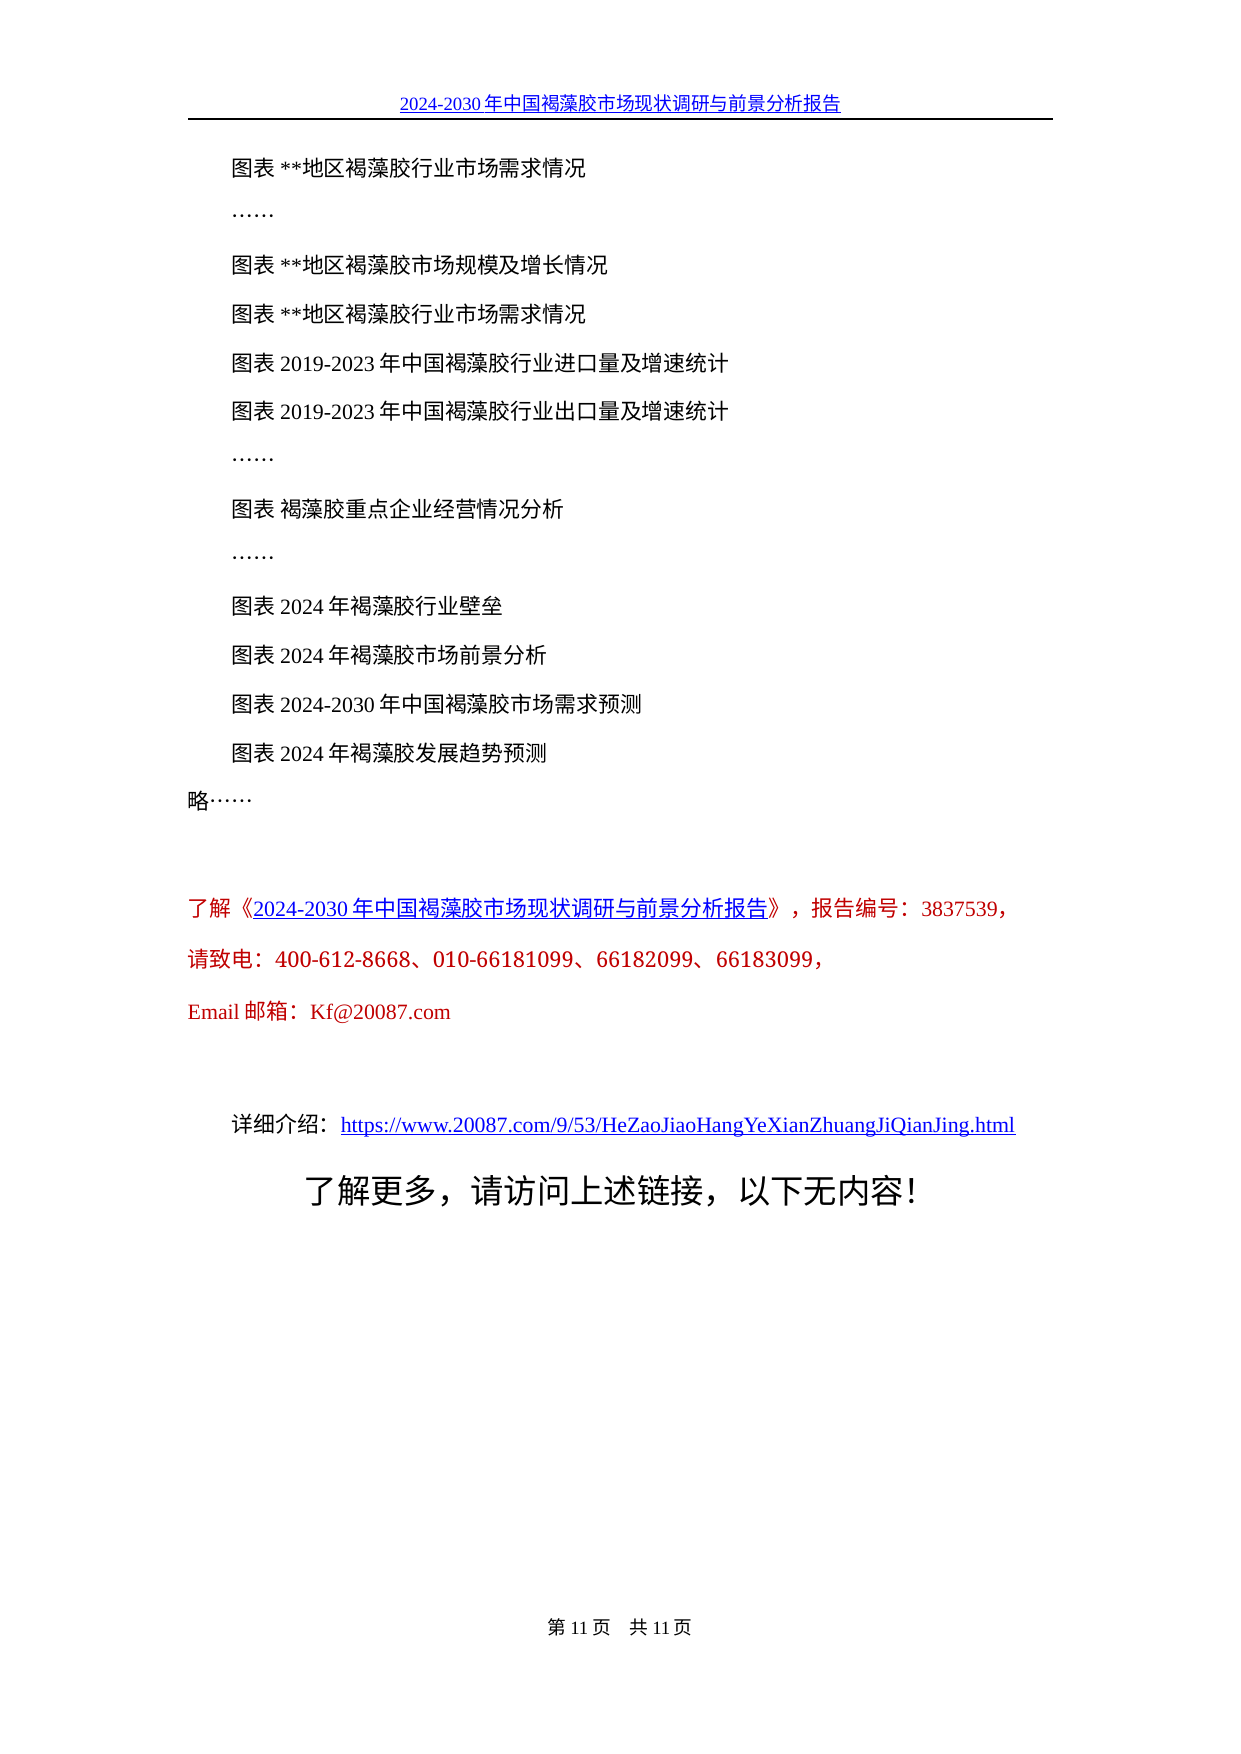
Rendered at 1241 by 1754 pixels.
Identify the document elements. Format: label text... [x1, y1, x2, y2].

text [187, 150, 1053, 816]
text 详细介绍：https://www.20087.com/9/53/HeZaoJiaoHangYeXianZhuangJiQianJing.html [187, 1106, 1053, 1139]
title 了解更多，请访问上述链接，以下无内容！ [187, 1156, 1053, 1221]
text 请致电：400-612-8668、010-66181099、66182099、66183099， [187, 942, 1053, 974]
text 了解《2024-2030年中国褐藻胶市场现状调研与前景分析报告》，报告编号：3837539， [187, 890, 1053, 923]
text Email邮箱：Kf@20087.com [187, 993, 1053, 1026]
